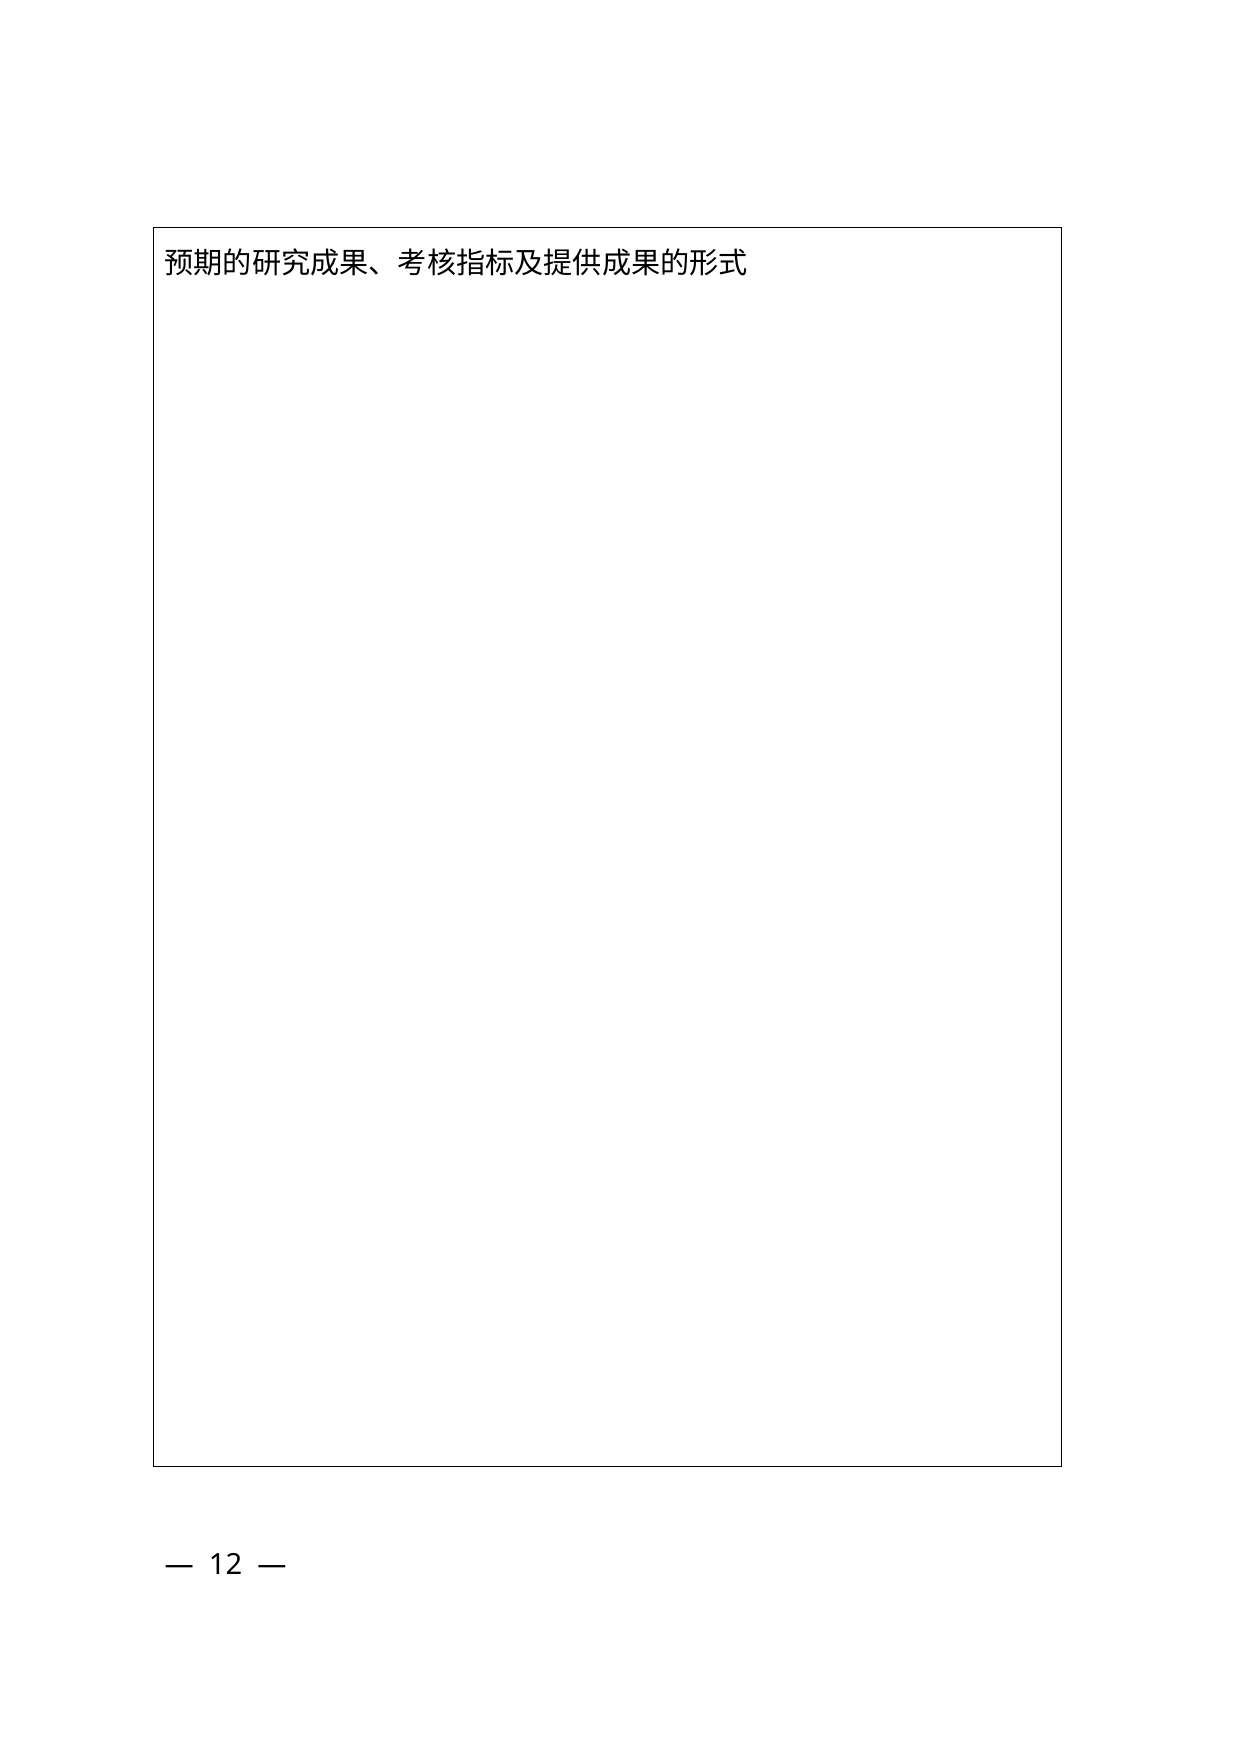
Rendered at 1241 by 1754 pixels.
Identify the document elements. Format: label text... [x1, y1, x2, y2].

table_header 预期的研究成果、考核指标及提供成果的形式 [154, 228, 1061, 1466]
